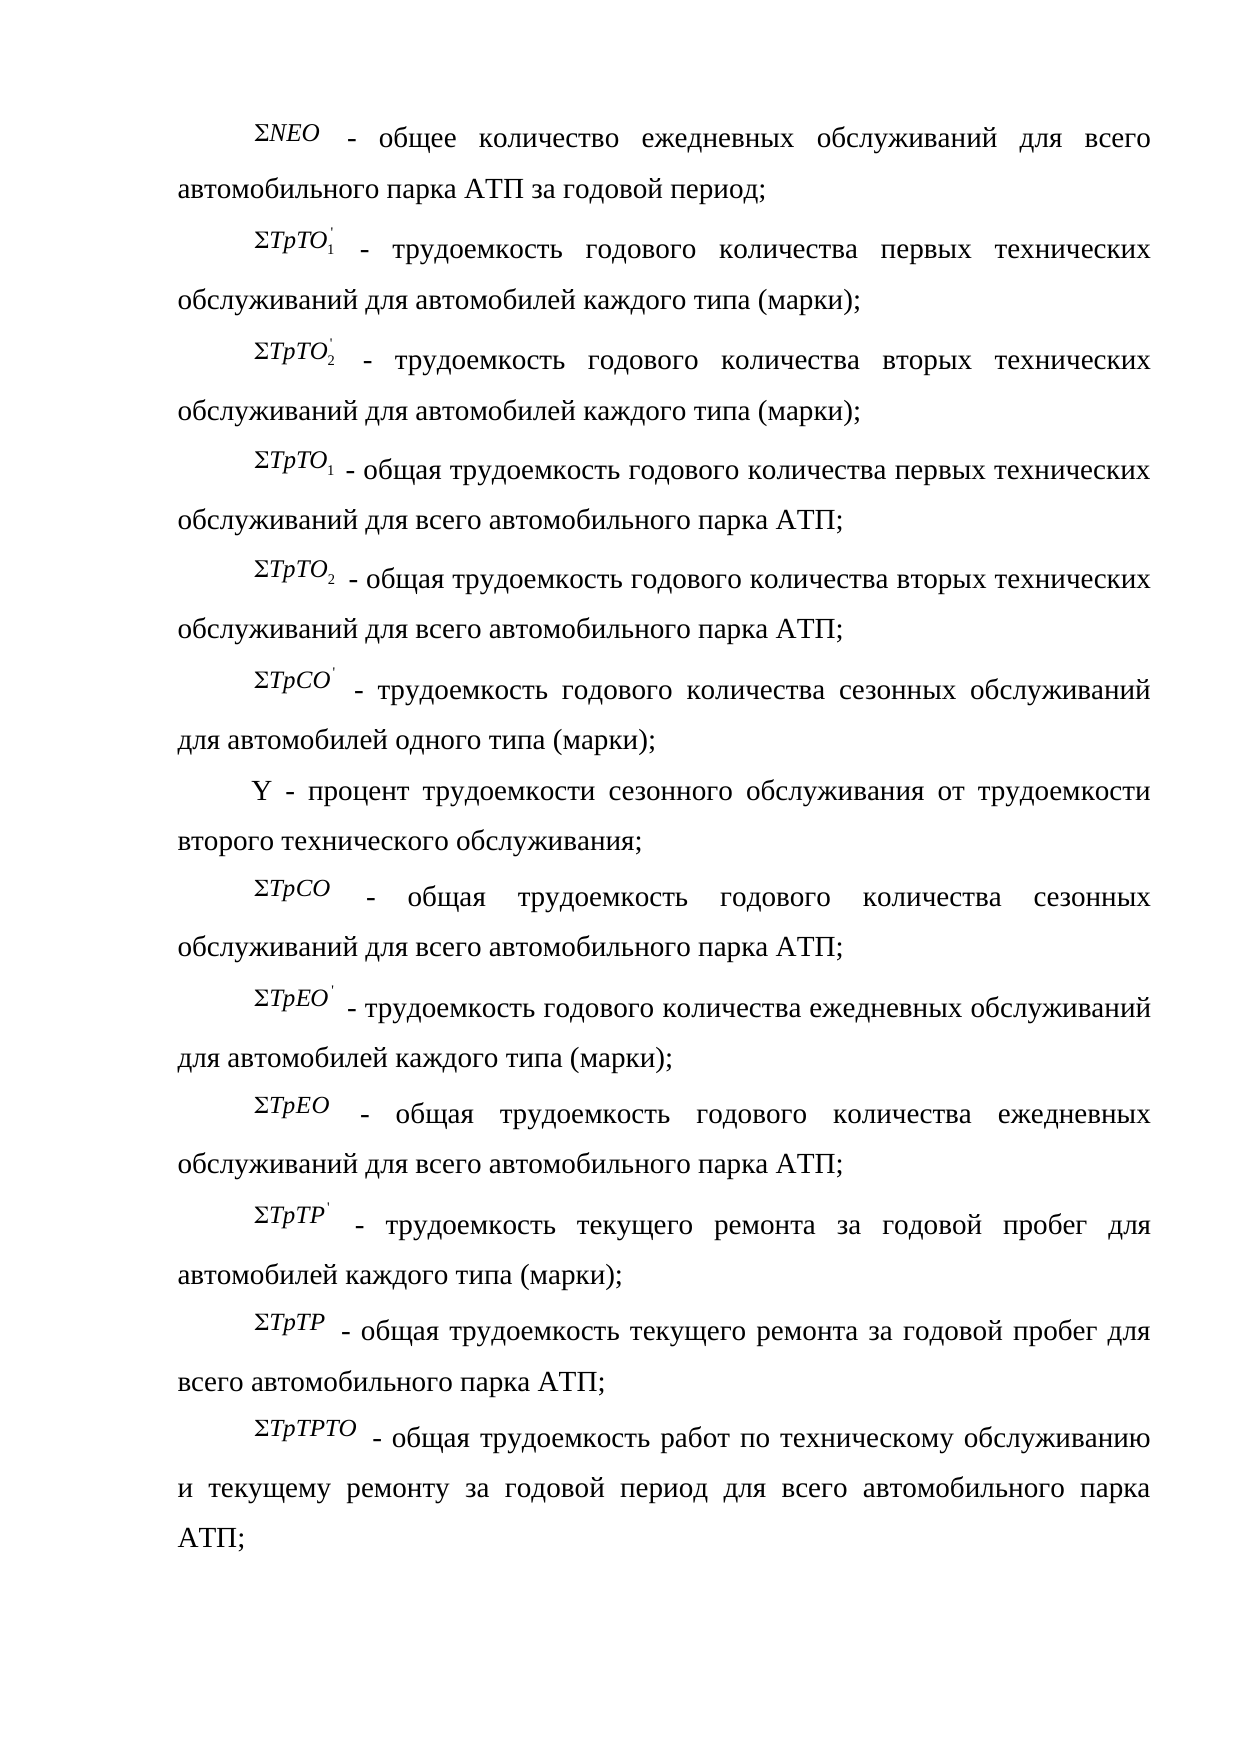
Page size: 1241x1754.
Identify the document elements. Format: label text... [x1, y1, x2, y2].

text Y - процент трудоемкости сезонного обслуживания от трудоемкости второго технического обслуживания; [177, 773, 1152, 857]
text - трудоемкость годового количества сезонных обслуживаний для автомобилей одного типа (марки); [177, 662, 1152, 756]
text - общая трудоемкость годового количества вторых технических обслуживаний для всего автомобильного парка АТП; [177, 552, 1152, 645]
text - общая трудоемкость годового количества сезонных обслуживаний для всего автомобильного парка АТП; [177, 873, 1152, 963]
text - трудоемкость годового количества первых технических обслуживаний для автомобилей каждого типа (марки); [177, 221, 1152, 315]
text - трудоемкость годового количества вторых технических обслуживаний для автомобилей каждого типа (марки); [177, 332, 1152, 426]
text - общая трудоемкость годового количества первых технических обслуживаний для всего автомобильного парка АТП; [177, 443, 1152, 536]
text - общее количество ежедневных обслуживаний для всего автомобильного парка АТП за годовой период; [177, 118, 1152, 204]
text - трудоемкость годового количества ежедневных обслуживаний для автомобилей каждого типа (марки); [177, 980, 1152, 1074]
text - трудоемкость текущего ремонта за годовой пробег для автомобилей каждого типа (марки); [177, 1197, 1152, 1291]
text - общая трудоемкость годового количества ежедневных обслуживаний для всего автомобильного парка АТП; [177, 1091, 1152, 1180]
text - общая трудоемкость текущего ремонта за годовой пробег для всего автомобильного парка АТП; [177, 1308, 1152, 1397]
text - общая трудоемкость работ по техническому обслуживанию и текущему ремонту за годовой период для всего автомобильного парка АТП; [177, 1414, 1152, 1554]
